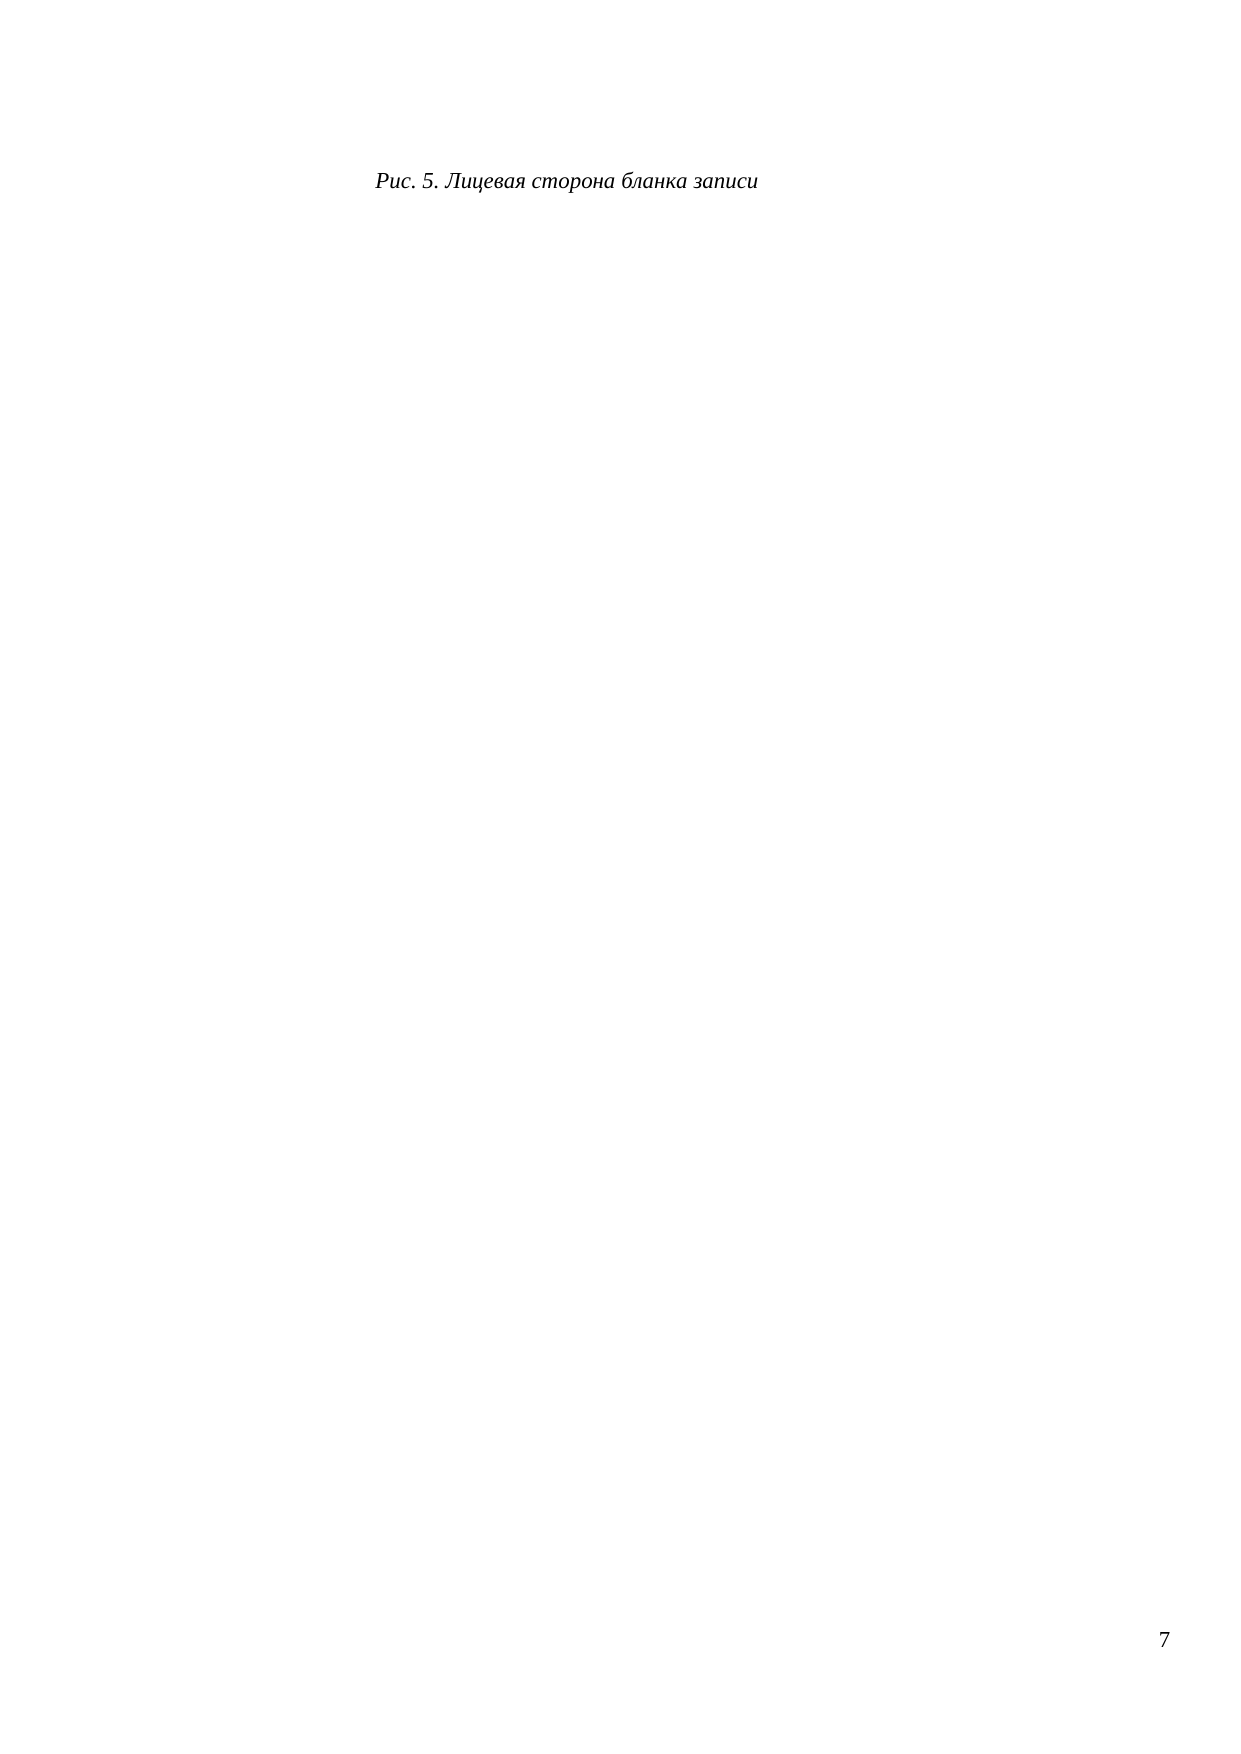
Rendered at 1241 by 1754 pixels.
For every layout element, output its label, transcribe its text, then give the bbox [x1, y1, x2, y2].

text Рис. 5. Лицевая сторона бланка записи [375, 167, 1192, 193]
